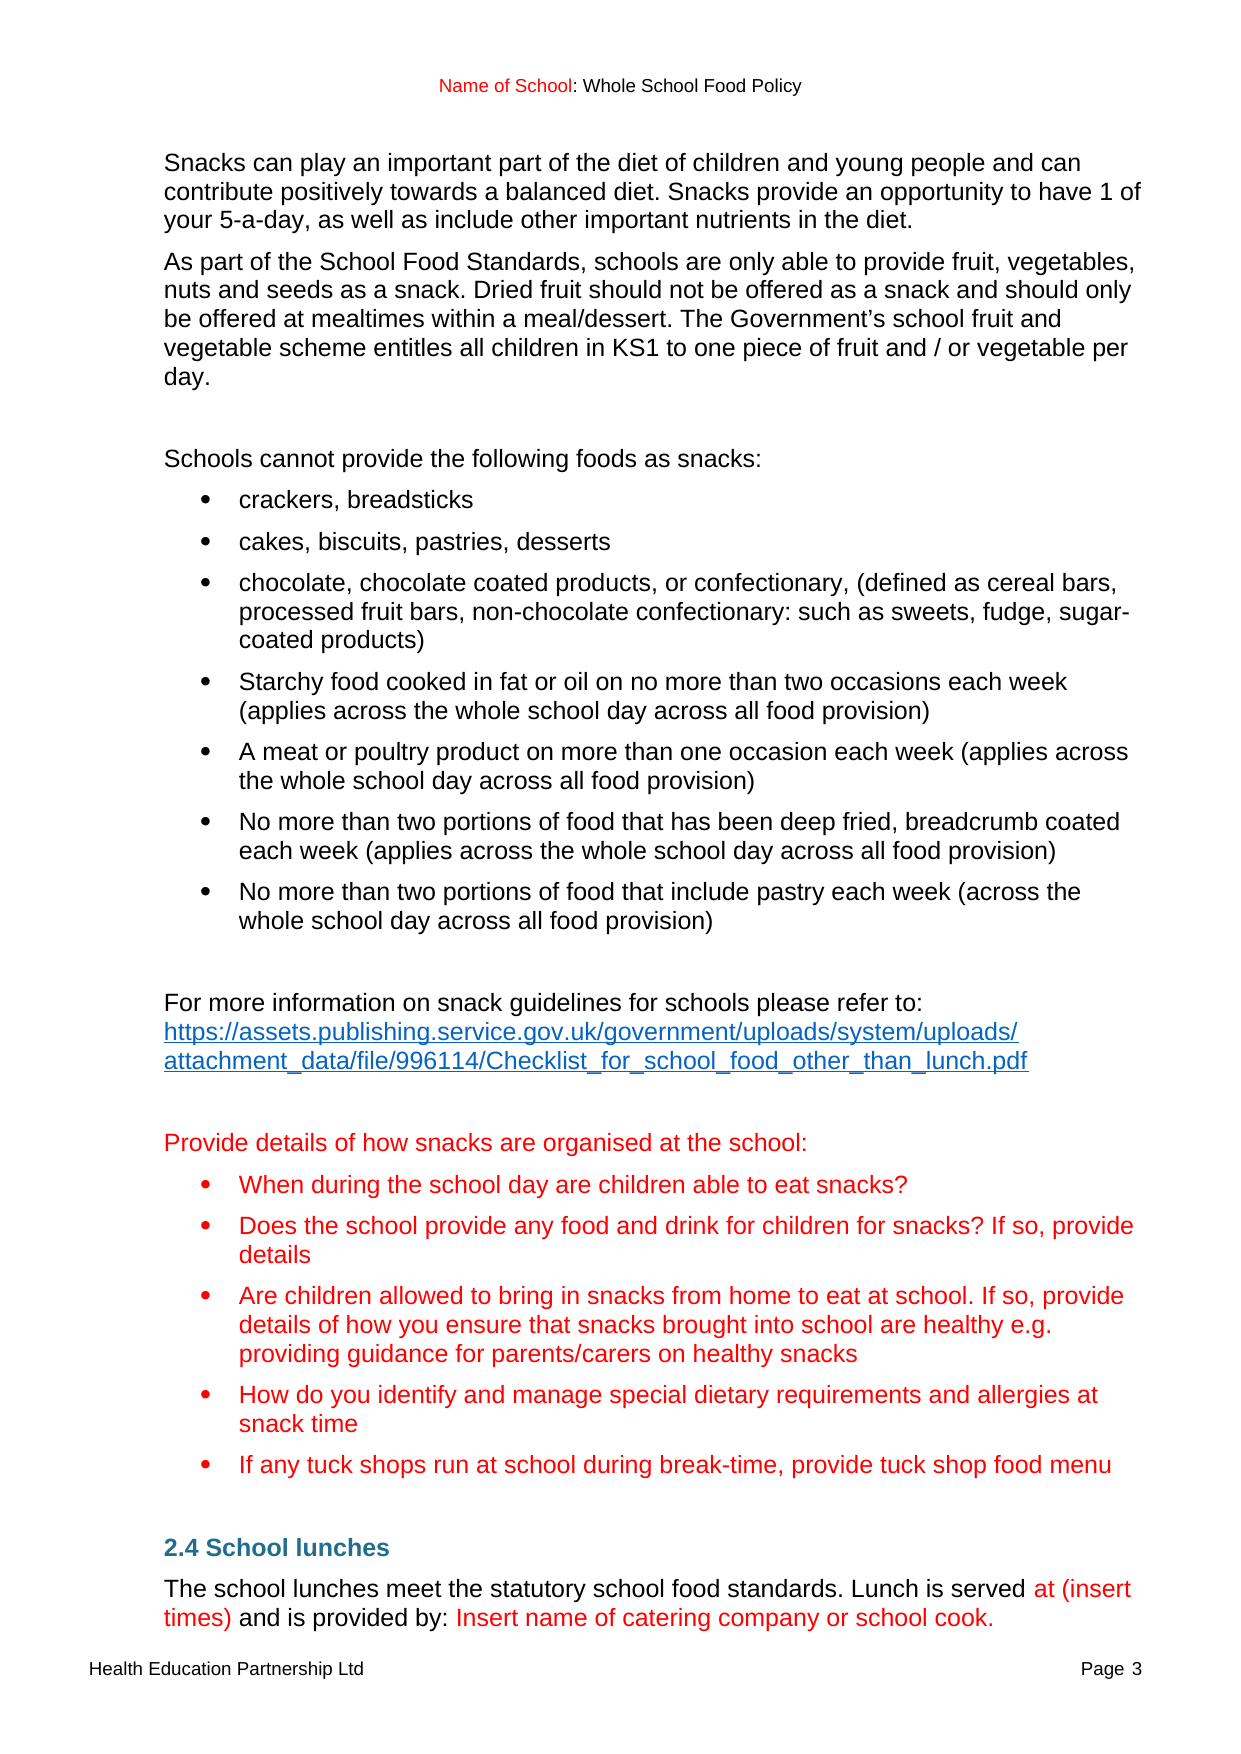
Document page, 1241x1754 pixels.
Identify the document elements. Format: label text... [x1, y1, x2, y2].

list Starchy food cooked in fat or oil on no more than two occasions each week (applies across the whole school day across all food provision) [201, 667, 1152, 724]
text Snacks can play an important part of the diet of children and young people and can contribute positively towards a balanced diet. Snacks provide an opportunity to have 1 of your 5-a-day, as well as include other important nutrients in the diet. [164, 148, 1152, 234]
list When during the school day are children able to eat snacks? [201, 1170, 1152, 1198]
list crackers, breadsticks [201, 485, 1152, 514]
list No more than two portions of food that has been deep fried, breadcrumb coated each week (applies across the whole school day across all food provision) [201, 807, 1152, 864]
text The school lunches meet the statutory school food standards. Lunch is served at (insert times) and is provided by: Insert name of catering company or school cook. [164, 1574, 1152, 1631]
list No more than two portions of food that include pastry each week (across the whole school day across all food provision) [201, 877, 1152, 935]
list chocolate, chocolate coated products, or confectionary, (defined as cereal bars, processed fruit bars, non-chocolate confectionary: such as sweets, fudge, sugar-coated products) [201, 568, 1152, 654]
text For more information on snack guidelines for schools please refer to: https://assets.publishing.service.gov.uk/government/uploads/system/uploads/attachment_data/file/996114/Checklist_for_school_food_other_than_lunch.pdf [164, 988, 1152, 1075]
text 2.4 School lunches [164, 1533, 1152, 1561]
list Does the school provide any food and drink for children for snacks? If so, provide details [201, 1211, 1152, 1269]
text Schools cannot provide the following foods as snacks: [164, 444, 1152, 473]
list If any tuck shops run at school during break-time, provide tuck shop food menu [201, 1450, 1152, 1479]
list A meat or poultry product on more than one occasion each week (applies across the whole school day across all food provision) [201, 737, 1152, 794]
list cakes, biscuits, pastries, desserts [201, 527, 1152, 555]
list How do you identify and manage special dietary requirements and allergies at snack time [201, 1380, 1152, 1438]
text Provide details of how snacks are organised at the school: [164, 1128, 1152, 1157]
text As part of the School Food Standards, schools are only able to provide fruit, vegetables, nuts and seeds as a snack. Dried fruit should not be offered as a snack and should only be offered at mealtimes within a meal/dessert. The Government’s school fruit and vegetable scheme entitles all children in KS1 to one piece of fruit and / or vegetable per day. [164, 246, 1152, 390]
list Are children allowed to bring in snacks from home to eat at school. If so, provide details of how you ensure that snacks brought into school are healthy e.g. providing guidance for parents/carers on healthy snacks [201, 1281, 1152, 1367]
